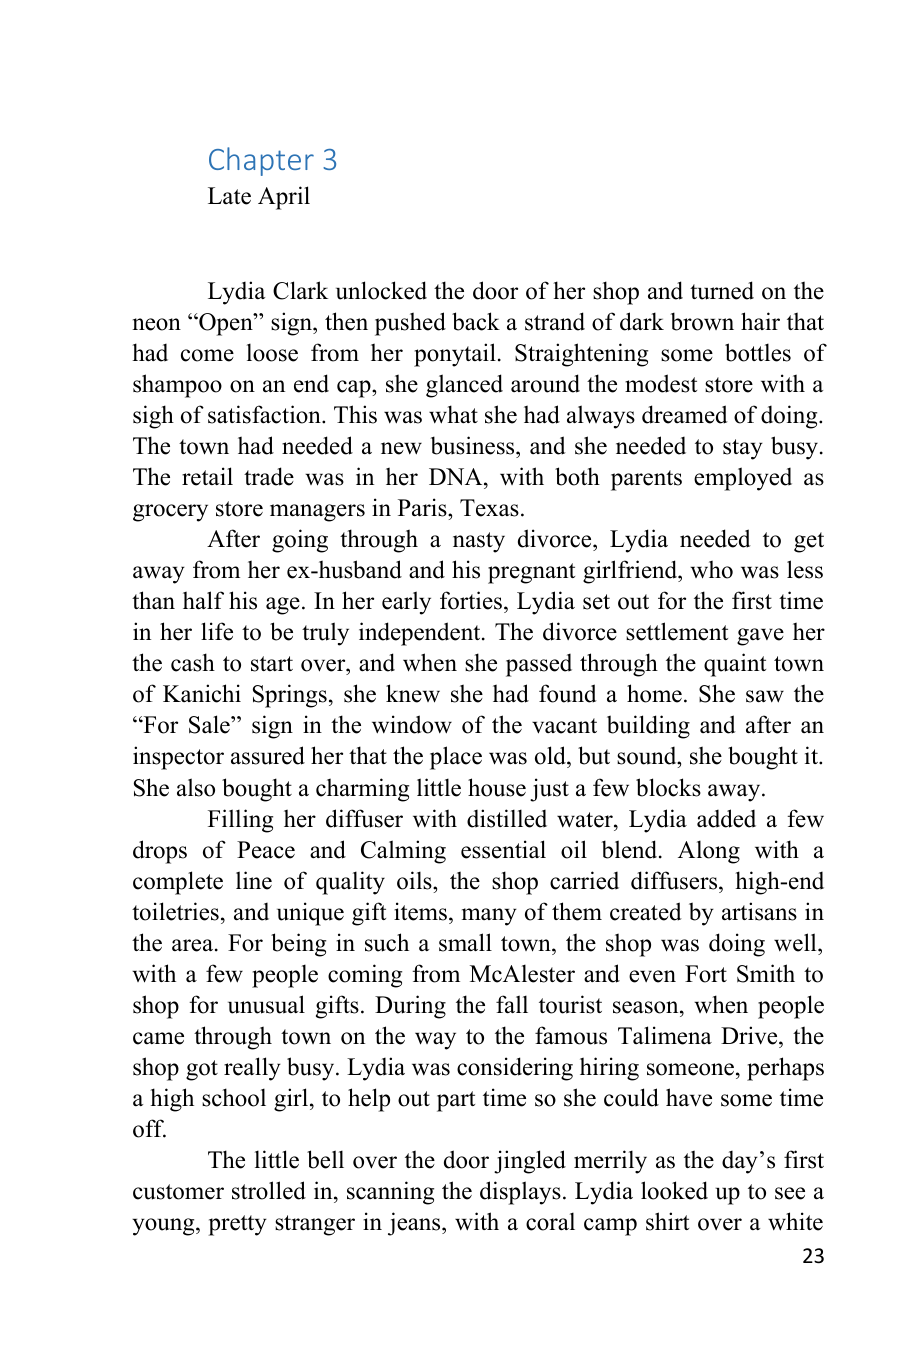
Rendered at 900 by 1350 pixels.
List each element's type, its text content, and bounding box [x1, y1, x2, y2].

text After going through a nasty divorce, Lydia needed to get away from her ex-husband and his pregnant girlfriend, who was less than half his age. In her early forties, Lydia set out for the first time in her life to be truly independent. The divorce settlement gave her the cash to start over, and when she passed through the quaint town of Kanichi Springs, she knew she had found a home. She saw the “For Sale” sign in the window of the vacant building and after an inspector assured her that the place was old, but sound, she bought it. She also bought a charming little house just a few blocks away. [132, 524, 825, 801]
subtitle Chapter 3 [132, 137, 825, 178]
text Filling her diffuser with distilled water, Lydia added a few drops of Peace and Calming essential oil blend. Along with a complete line of quality oils, the shop carried diffusers, high-end toiletries, and unique gift items, many of them created by artisans in the area. For being in such a small town, the shop was doing well, with a few people coming from McAlester and even Fort Smith to shop for unusual gifts. During the fall tourist season, when people came through town on the way to the famous Talimena Drive, the shop got really busy. Lydia was considering hiring someone, perhaps a high school girl, to help out part time so she could have some time off. [132, 804, 825, 1143]
text Lydia Clark unlocked the door of her shop and turned on the neon “Open” sign, then pushed back a strand of dark brown hair that had come loose from her ponytail. Straightening some bottles of shampoo on an end cap, she glanced around the modest store with a sigh of satisfaction. This was what she had always dreamed of doing. The town had needed a new business, and she needed to stay busy. The retail trade was in her DNA, with both parents employed as grocery store managers in Paris, Texas. [132, 276, 825, 522]
text Late April [132, 181, 825, 210]
